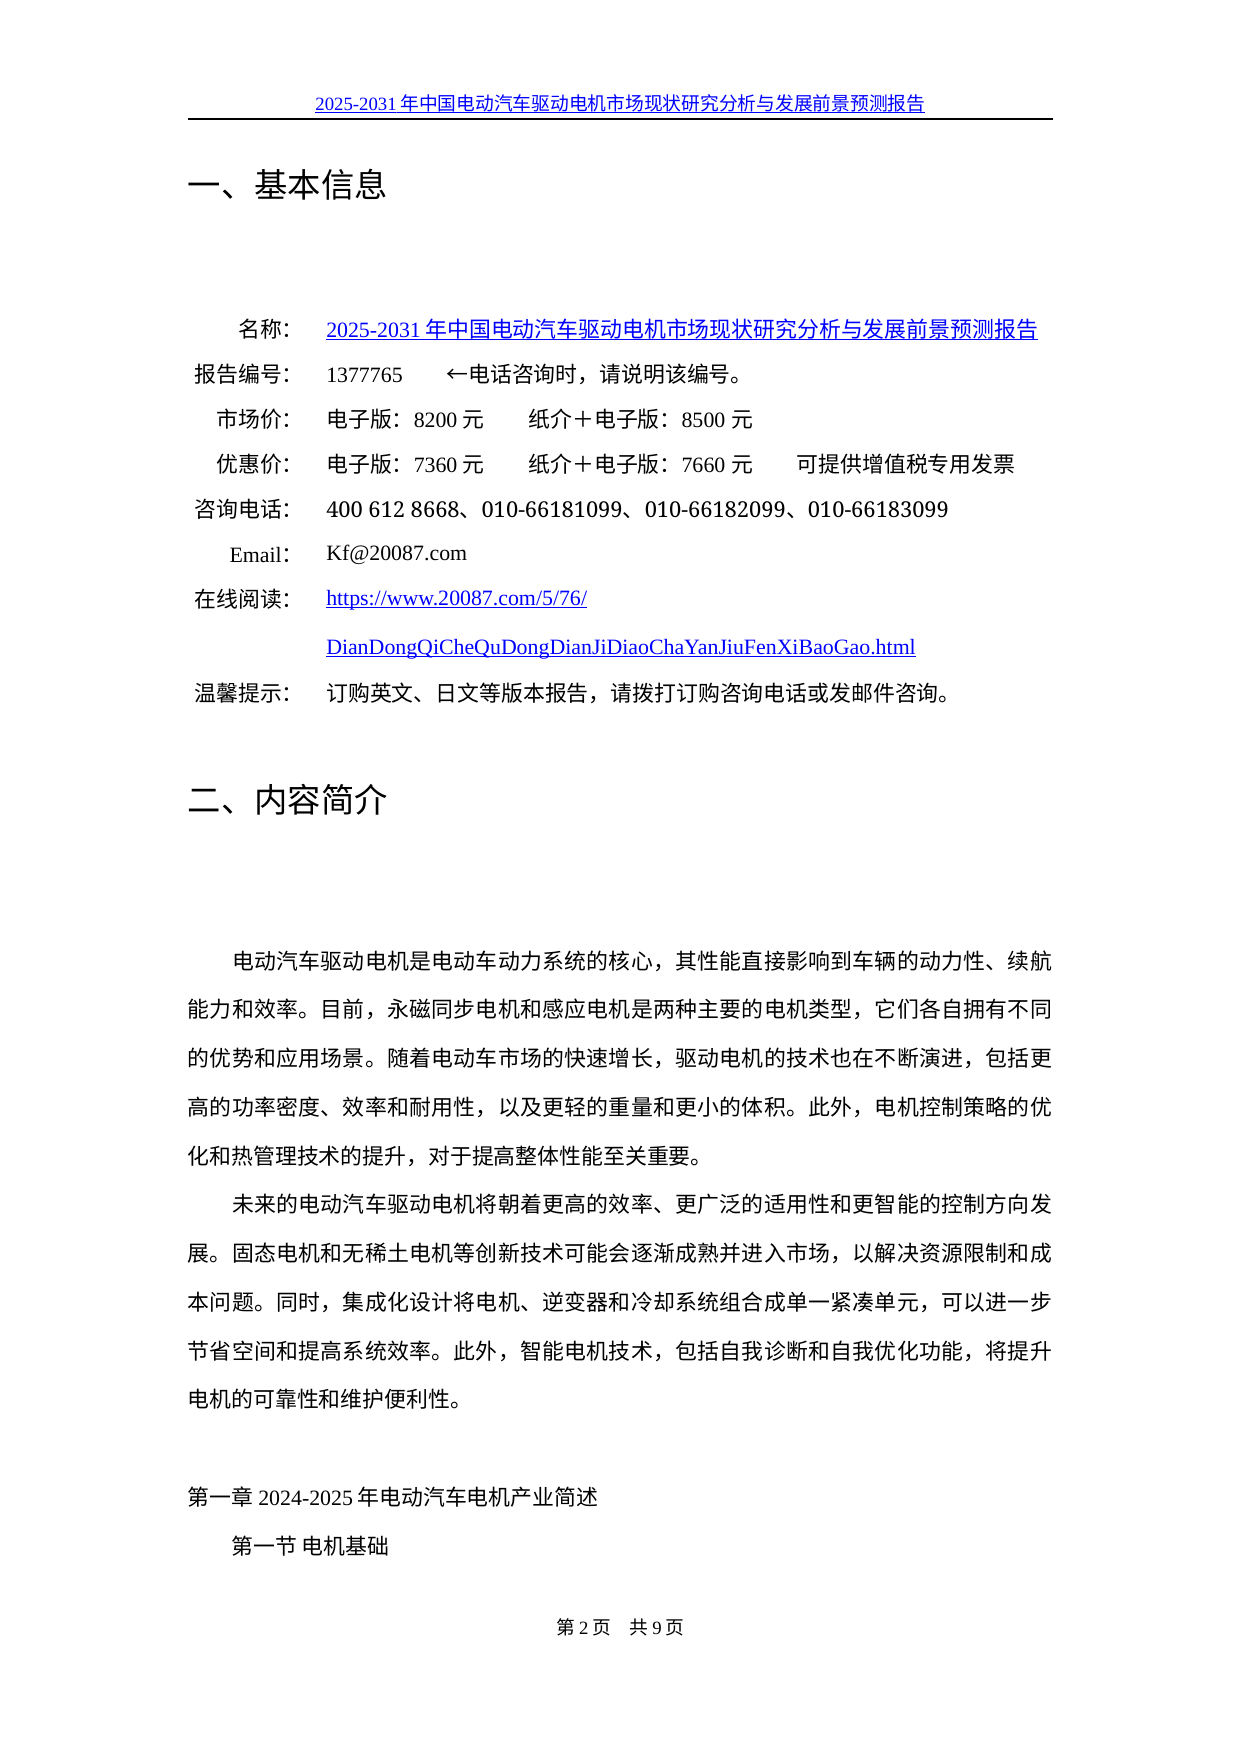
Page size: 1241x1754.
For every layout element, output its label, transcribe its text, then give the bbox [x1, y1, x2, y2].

table_header 名称： [167, 312, 315, 357]
table_cell 市场价： [167, 402, 315, 447]
title 一、基本信息 [187, 150, 1053, 215]
table_cell 电子版：7360 元 纸介＋电子版：7660 元 可提供增值税专用发票 [315, 447, 1073, 492]
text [187, 943, 1053, 1561]
table_cell 400 612 8668、010-66181099、010-66182099、010-66183099 [315, 492, 1073, 537]
table_cell 优惠价： [167, 447, 315, 492]
table_cell 温馨提示： [167, 675, 315, 720]
table_cell 咨询电话： [167, 492, 315, 537]
table_cell 订购英文、日文等版本报告，请拨打订购咨询电话或发邮件咨询。 [315, 675, 1073, 720]
table_cell 电子版：8200 元 纸介＋电子版：8500 元 [315, 402, 1073, 447]
table_cell 报告编号： [167, 357, 315, 402]
table_cell Email： [167, 537, 315, 582]
table_cell 1377765 ←电话咨询时，请说明该编号。 [315, 357, 1073, 402]
table_header 2025-2031年中国电动汽车驱动电机市场现状研究分析与发展前景预测报告 [315, 312, 1073, 357]
title 二、内容简介 [187, 766, 1053, 831]
table_cell Kf@20087.com [315, 537, 1073, 582]
table_cell 在线阅读： [167, 582, 315, 675]
table_cell [315, 582, 1073, 675]
